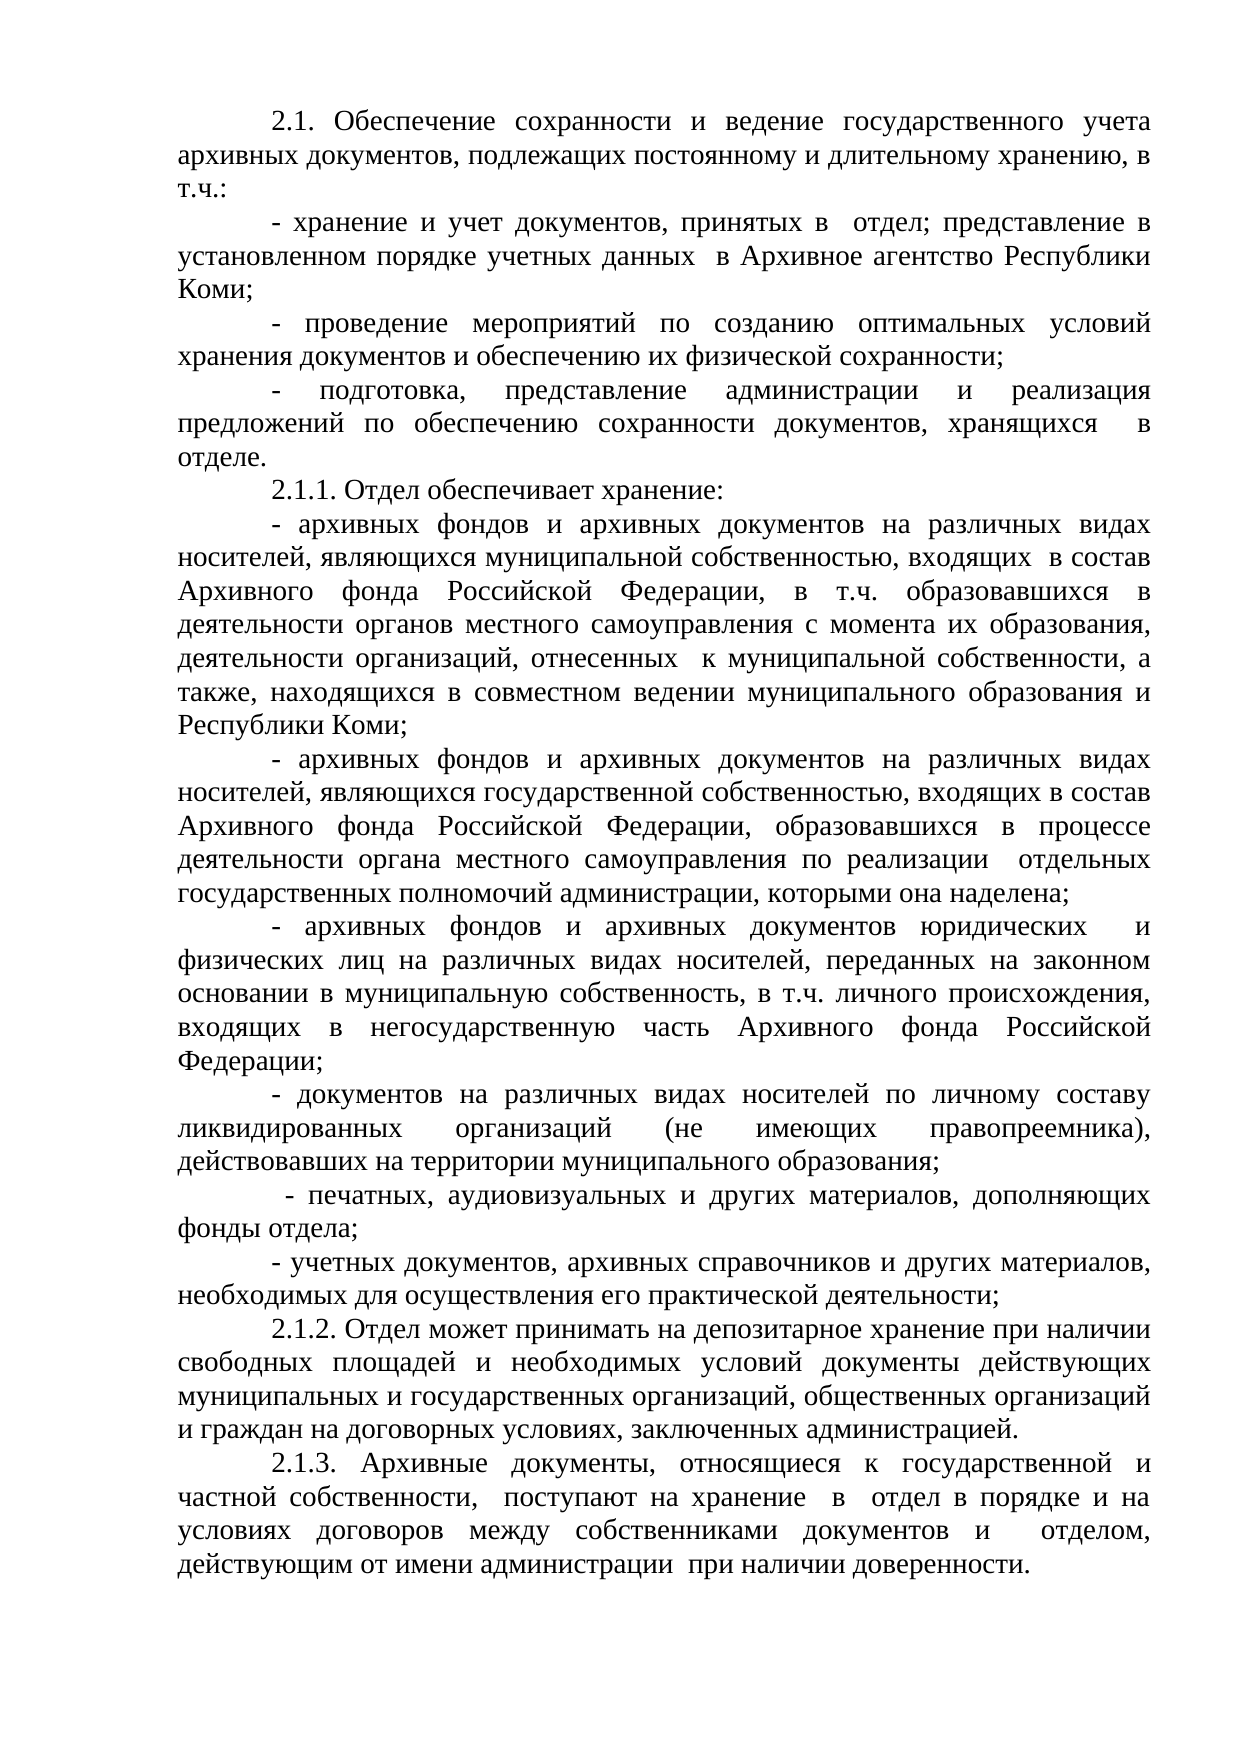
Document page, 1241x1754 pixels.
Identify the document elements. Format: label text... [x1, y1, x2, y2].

text - архивных фондов и архивных документов на различных видах носителей, являющихся муниципальной собственностью, входящих в состав Архивного фонда Российской Федерации, в т.ч. образовавшихся в деятельности органов местного самоуправления с момента их образования, деятельности организаций, отнесенных к муниципальной собственности, а также, находящихся в совместном ведении муниципального образования и Республики Коми; [177, 506, 1152, 741]
text - архивных фондов и архивных документов юридических и физических лиц на различных видах носителей, переданных на законном основании в муниципальную собственность, в т.ч. личного происхождения, входящих в негосударственную часть Архивного фонда Российской Федерации; [177, 908, 1152, 1076]
text 2.1. Обеспечение сохранности и ведение государственного учета архивных документов, подлежащих постоянному и длительному хранению, в т.ч.: [177, 103, 1152, 204]
text - архивных фондов и архивных документов на различных видах носителей, являющихся государственной собственностью, входящих в состав Архивного фонда Российской Федерации, образовавшихся в процессе деятельности органа местного самоуправления по реализации отдельных государственных полномочий администрации, которыми она наделена; [177, 741, 1152, 908]
text - хранение и учет документов, принятых в отдел; представление в установленном порядке учетных данных в Архивное агентство Республики Коми; [177, 204, 1152, 305]
text - проведение мероприятий по созданию оптимальных условий хранения документов и обеспечению их физической сохранности; [177, 305, 1152, 372]
text 2.1.3. Архивные документы, относящиеся к государственной и частной собственности, поступают на хранение в отдел в порядке и на условиях договоров между собственниками документов и отделом, действующим от имени администрации при наличии доверенности. [177, 1445, 1152, 1579]
text - подготовка, представление администрации и реализация предложений по обеспечению сохранности документов, хранящихся в отделе. [177, 372, 1152, 472]
text - учетных документов, архивных справочников и других материалов, необходимых для осуществления его практической деятельности; [177, 1244, 1152, 1311]
text 2.1.2. Отдел может принимать на депозитарное хранение при наличии свободных площадей и необходимых условий документы действующих муниципальных и государственных организаций, общественных организаций и граждан на договорных условиях, заключенных администрацией. [177, 1311, 1152, 1445]
text - документов на различных видах носителей по личному составу ликвидированных организаций (не имеющих правопреемника), действовавших на территории муниципального образования; [177, 1076, 1152, 1177]
text 2.1.1. Отдел обеспечивает хранение: [177, 472, 1152, 506]
text - печатных, аудиовизуальных и других материалов, дополняющих фонды отдела; [177, 1177, 1152, 1244]
